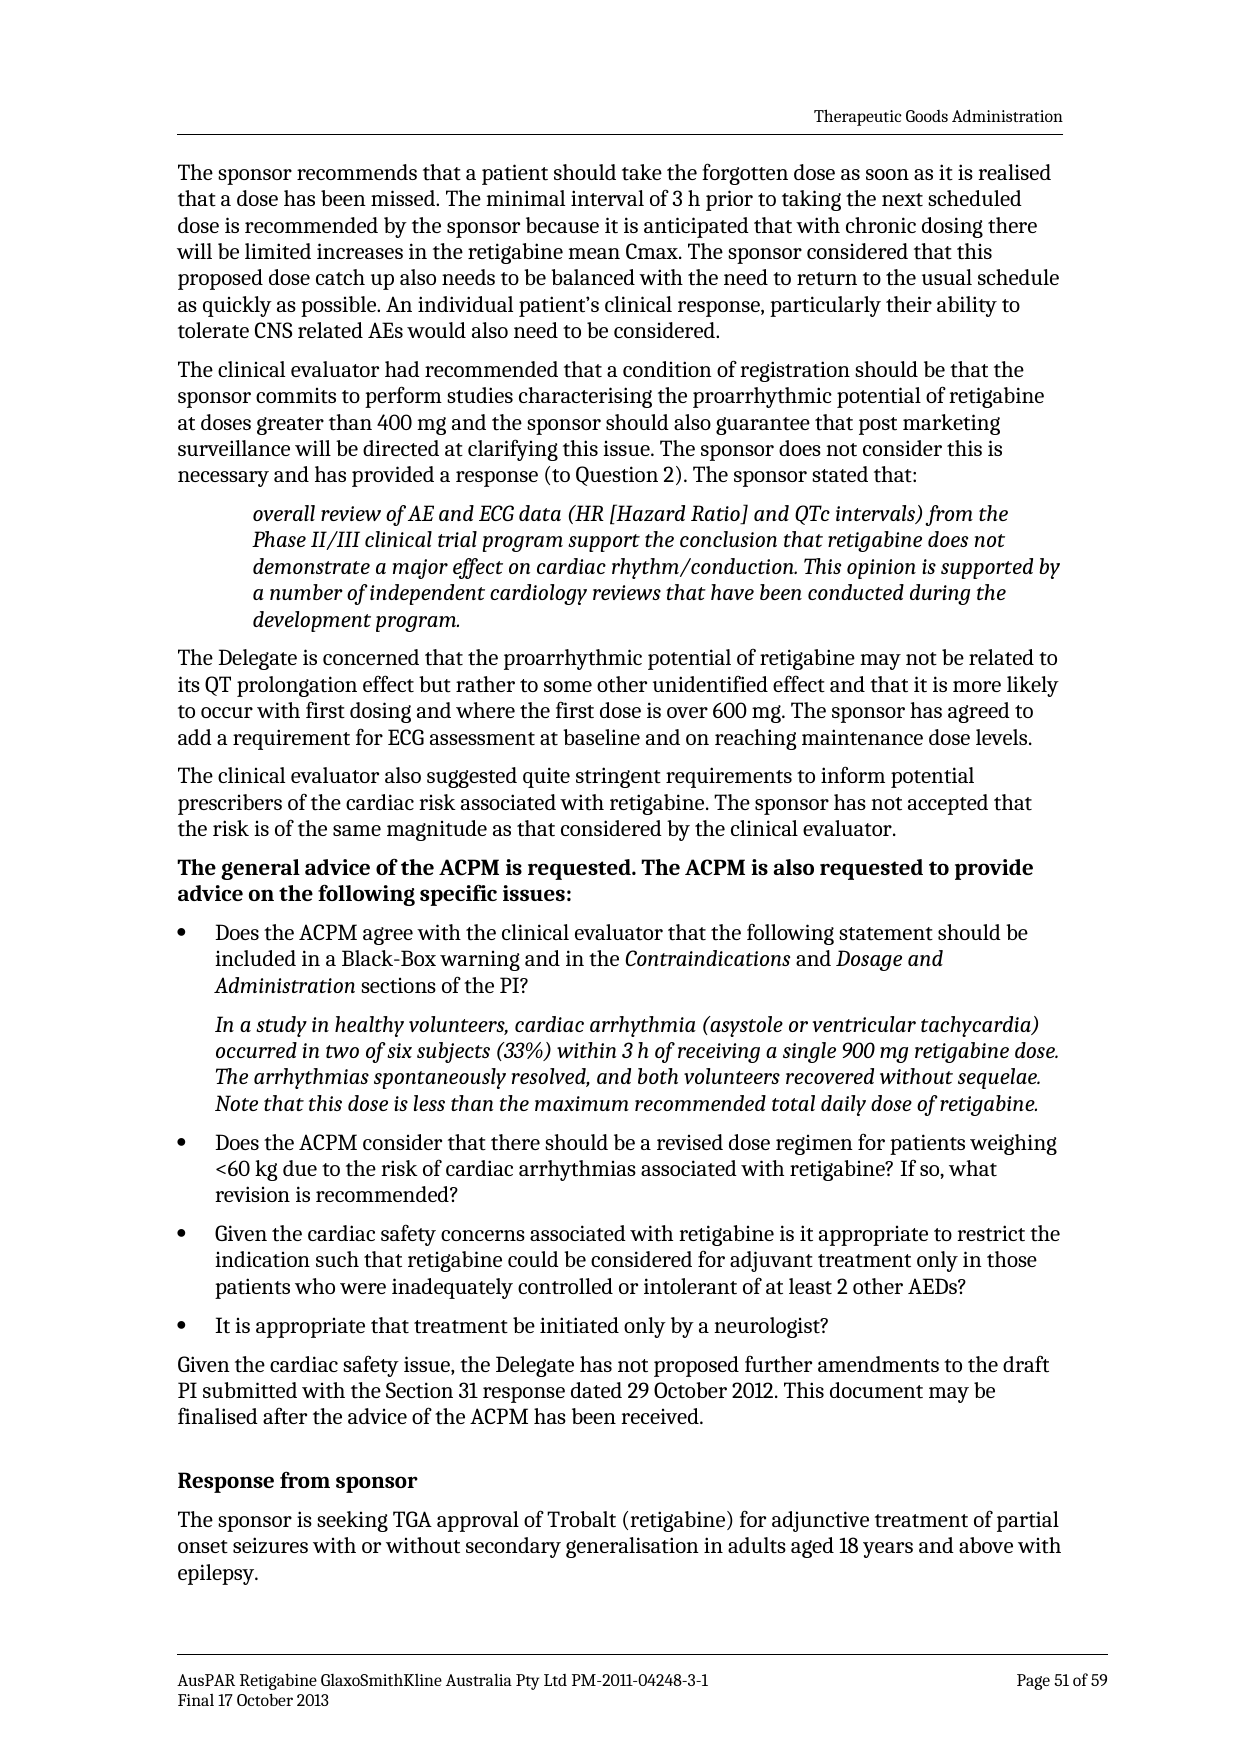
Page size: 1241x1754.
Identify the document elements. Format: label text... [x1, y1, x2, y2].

text The clinical evaluator had recommended that a condition of registration should be that the sponsor commits to perform studies characterising the proarrhythmic potential of retigabine at doses greater than 400 mg and the sponsor should also guarantee that post marketing surveillance will be directed at clarifying this issue. The sponsor does not consider this is necessary and has provided a response (to Question 2). The sponsor stated that: [177, 357, 1063, 488]
text The sponsor recommends that a patient should take the forgotten dose as soon as it is realised that a dose has been missed. The minimal interval of 3 h prior to taking the next scheduled dose is recommended by the sponsor because it is anticipated that with chronic dosing there will be limited increases in the retigabine mean Cmax. The sponsor considered that this proposed dose catch up also needs to be balanced with the need to return to the usual schedule as quickly as possible. An individual patient’s clinical response, particularly their ability to tolerate CNS related AEs would also need to be considered. [177, 160, 1063, 344]
text The clinical evaluator also suggested quite stringent requirements to inform potential prescribers of the cardiac risk associated with retigabine. The sponsor has not accepted that the risk is of the same magnitude as that considered by the clinical evaluator. [177, 763, 1063, 842]
list Does the ACPM agree with the clinical evaluator that the following statement should be included in a Black-Box warning and in the Contraindications and Dosage and Administration sections of the PI? [177, 920, 1063, 999]
text overall review of AE and ECG data (HR [Hazard Ratio] and QTc intervals) from the Phase II/III clinical trial program support the conclusion that retigabine does not demonstrate a major effect on cardiac rhythm/conduction. This opinion is supported by a number of independent cardiology reviews that have been conducted during the development program. [252, 501, 1063, 633]
list Does the ACPM consider that there should be a revised dose regimen for patients weighing <60 kg due to the risk of cardiac arrhythmias associated with retigabine? If so, what revision is recommended? [177, 1129, 1063, 1208]
list In a study in healthy volunteers, cardiac arrhythmia (asystole or ventricular tachycardia) occurred in two of six subjects (33%) within 3 h of receiving a single 900 mg retigabine dose. The arrhythmias spontaneously resolved, and both volunteers recovered without sequelae. Note that this dose is less than the maximum recommended total daily dose of retigabine. [215, 1011, 1063, 1117]
text The Delegate is concerned that the proarrhythmic potential of retigabine may not be related to its QT prolongation effect but rather to some other unidentified effect and that it is more likely to occur with first dosing and where the first dose is over 600 mg. The sponsor has agreed to add a requirement for ECG assessment at baseline and on reaching maintenance dose levels. [177, 645, 1063, 751]
list Given the cardiac safety concerns associated with retigabine is it appropriate to restrict the indication such that retigabine could be considered for adjuvant treatment only in those patients who were inadequately controlled or intolerant of at least 2 other AEDs? [177, 1221, 1063, 1300]
text The sponsor is seeking TGA approval of Trobalt (retigabine) for adjunctive treatment of partial onset seizures with or without secondary generalisation in adults aged 18 years and above with epilepsy. [177, 1507, 1063, 1586]
text The general advice of the ACPM is requested. The ACPM is also requested to provide advice on the following specific issues: [177, 855, 1063, 907]
list It is appropriate that treatment be initiated only by a neurologist? [177, 1312, 1063, 1339]
text Given the cardiac safety issue, the Delegate has not proposed further amendments to the draft PI submitted with the Section 31 response dated 29 October 2012. This document may be finalised after the advice of the ACPM has been received. [177, 1351, 1063, 1430]
subtitle Response from sponsor [177, 1468, 1063, 1494]
